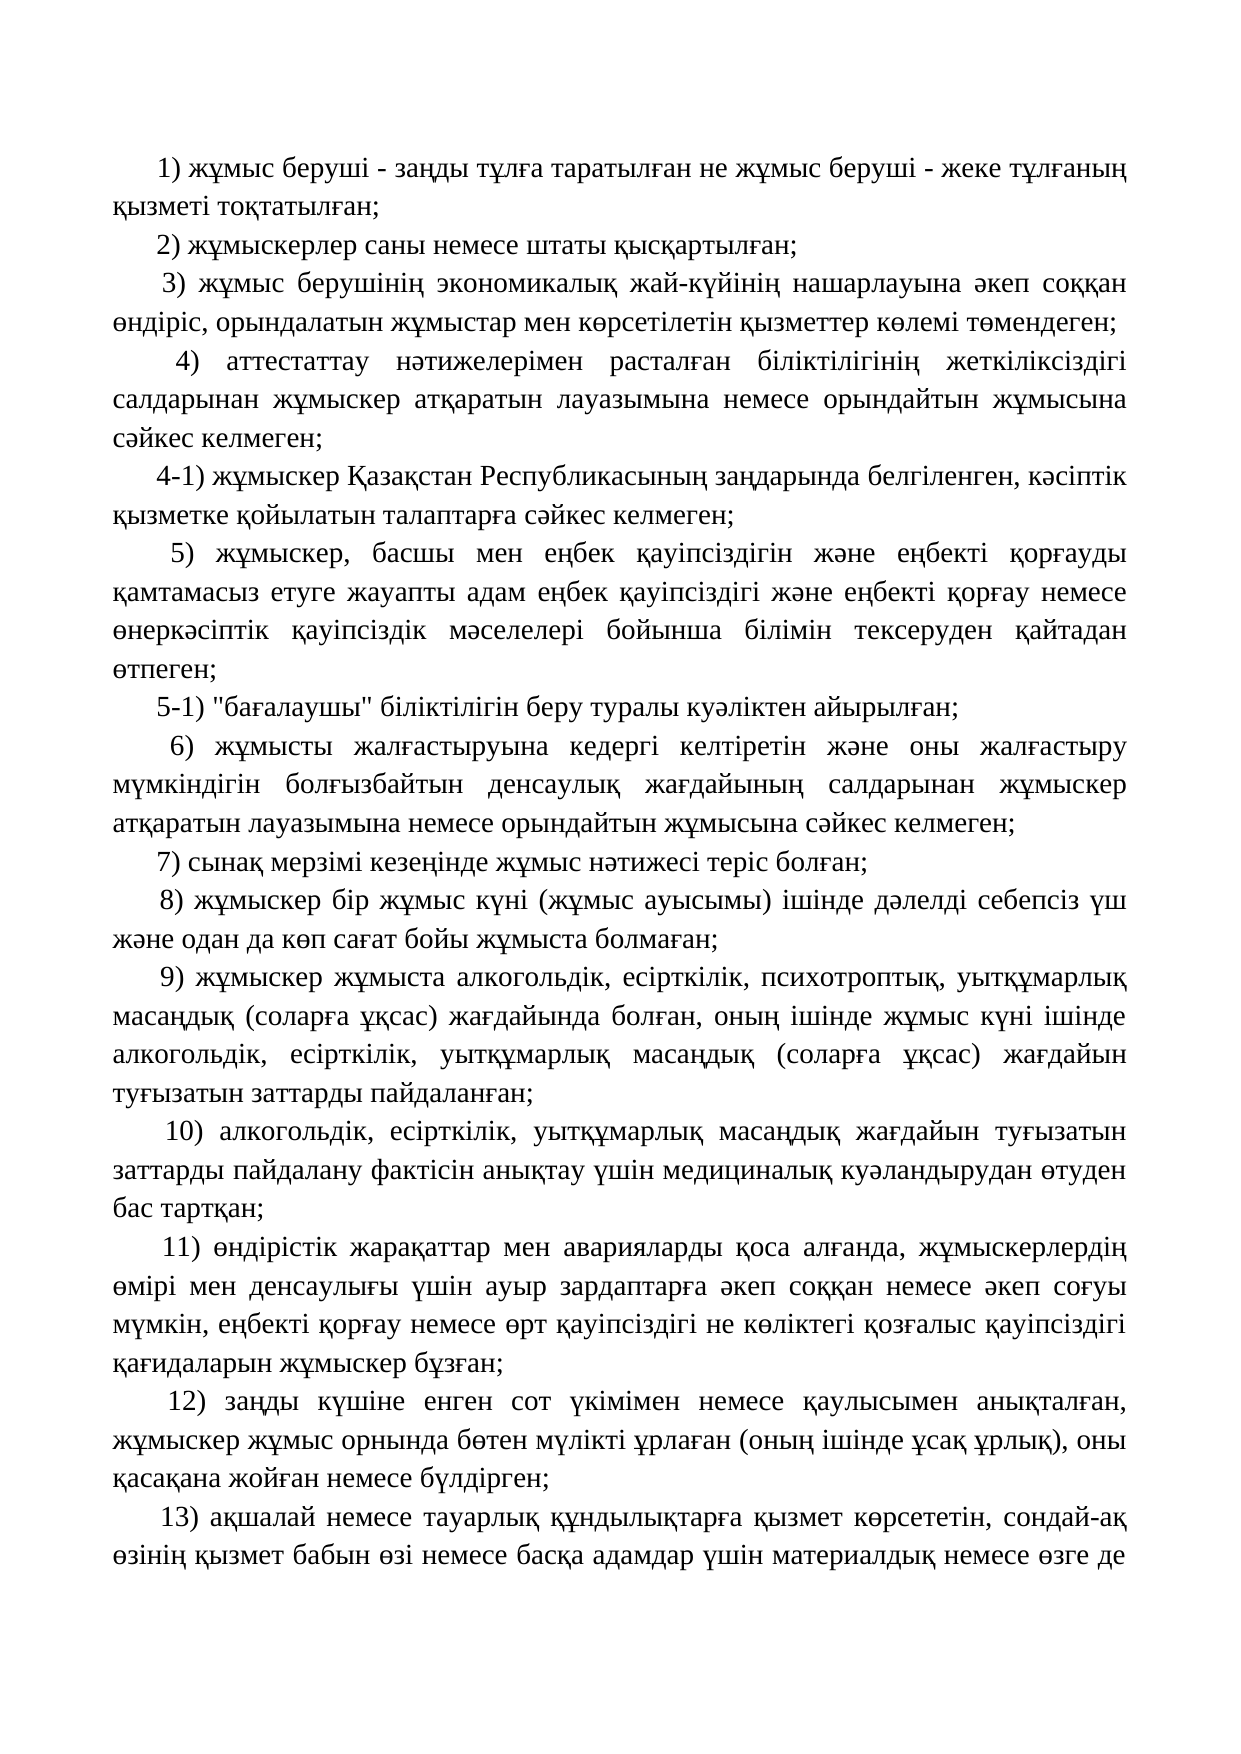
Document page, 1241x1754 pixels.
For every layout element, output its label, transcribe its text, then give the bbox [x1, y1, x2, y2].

text 11) өндірістік жарақаттар мен аварияларды қоса алғанда, жұмыскерлердің өмірі мен денсаулығы үшін ауыр зардаптарға әкеп соққан немесе әкеп соғуы мүмкін, еңбекті қорғау немесе өрт қауіпсіздігі не көліктегі қозғалыс қауіпсіздігі қағидаларын жұмыскер бұзған; [112, 1229, 1128, 1378]
text 6) жұмысты жалғастыруына кедергі келтіретін және оны жалғастыру мүмкіндігін болғызбайтын денсаулық жағдайының салдарынан жұмыскер атқаратын лауазымына немесе орындайтын жұмысына сәйкес келмеген; [112, 728, 1128, 839]
text 12) заңды күшіне енген сот үкімімен немесе қаулысымен анықталған, жұмыскер жұмыс орнында бөтен мүлікті ұрлаған (оның ішінде ұсақ ұрлық), оны қасақана жойған немесе бүлдірген; [112, 1383, 1128, 1494]
text 9) жұмыскер жұмыста алкогольдік, есірткілік, психотроптық, уытқұмарлық масаңдық (соларға ұқсас) жағдайында болған, оның ішінде жұмыс күні ішінде алкогольдік, есірткілік, уытқұмарлық масаңдық (соларға ұқсас) жағдайын туғызатын заттарды пайдаланған; [112, 959, 1128, 1108]
text 8) жұмыскер бір жұмыс күні (жұмыс ауысымы) ішінде дәлелді себепсіз үш және одан да көп сағат бойы жұмыста болмаған; [112, 882, 1128, 954]
text 7) сынақ мерзімі кезеңінде жұмыс нәтижесі теріс болған; [112, 844, 1128, 877]
text 5) жұмыскер, басшы мен еңбек қауіпсіздігін және еңбекті қорғауды қамтамасыз етуге жауапты адам еңбек қауіпсіздігі және еңбекті қорғау немесе өнеркәсіптік қауіпсіздік мәселелері бойынша білімін тексеруден қайтадан өтпеген; [112, 535, 1128, 684]
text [112, 1499, 1128, 1571]
text 4-1) жұмыскер Қазақстан Республикасының заңдарында белгіленген, кәсіптік қызметке қойылатын талаптарға сәйкес келмеген; [112, 458, 1128, 530]
text 4) аттестаттау нәтижелерімен расталған біліктілігінің жеткіліксіздігі салдарынан жұмыскер атқаратын лауазымына немесе орындайтын жұмысына сәйкес келмеген; [112, 343, 1128, 453]
text 5-1) "бағалаушы" біліктілігін беру туралы куәліктен айырылған; [112, 689, 1128, 723]
text 1) жұмыс беруші - заңды тұлға таратылған не жұмыс беруші - жеке тұлғаның қызметі тоқтатылған; [112, 150, 1128, 222]
text 10) алкогольдік, есірткілік, уытқұмарлық масаңдық жағдайын туғызатын заттарды пайдалану фактісін анықтау үшін медициналық куәландырудан өтуден бас тартқан; [112, 1113, 1128, 1224]
text 2) жұмыскерлер саны немесе штаты қысқартылған; [112, 227, 1128, 261]
text 3) жұмыс берушінің экономикалық жай-күйінің нашарлауына әкеп соққан өндіріс, орындалатын жұмыстар мен көрсетілетін қызметтер көлемі төмендеген; [112, 266, 1128, 338]
